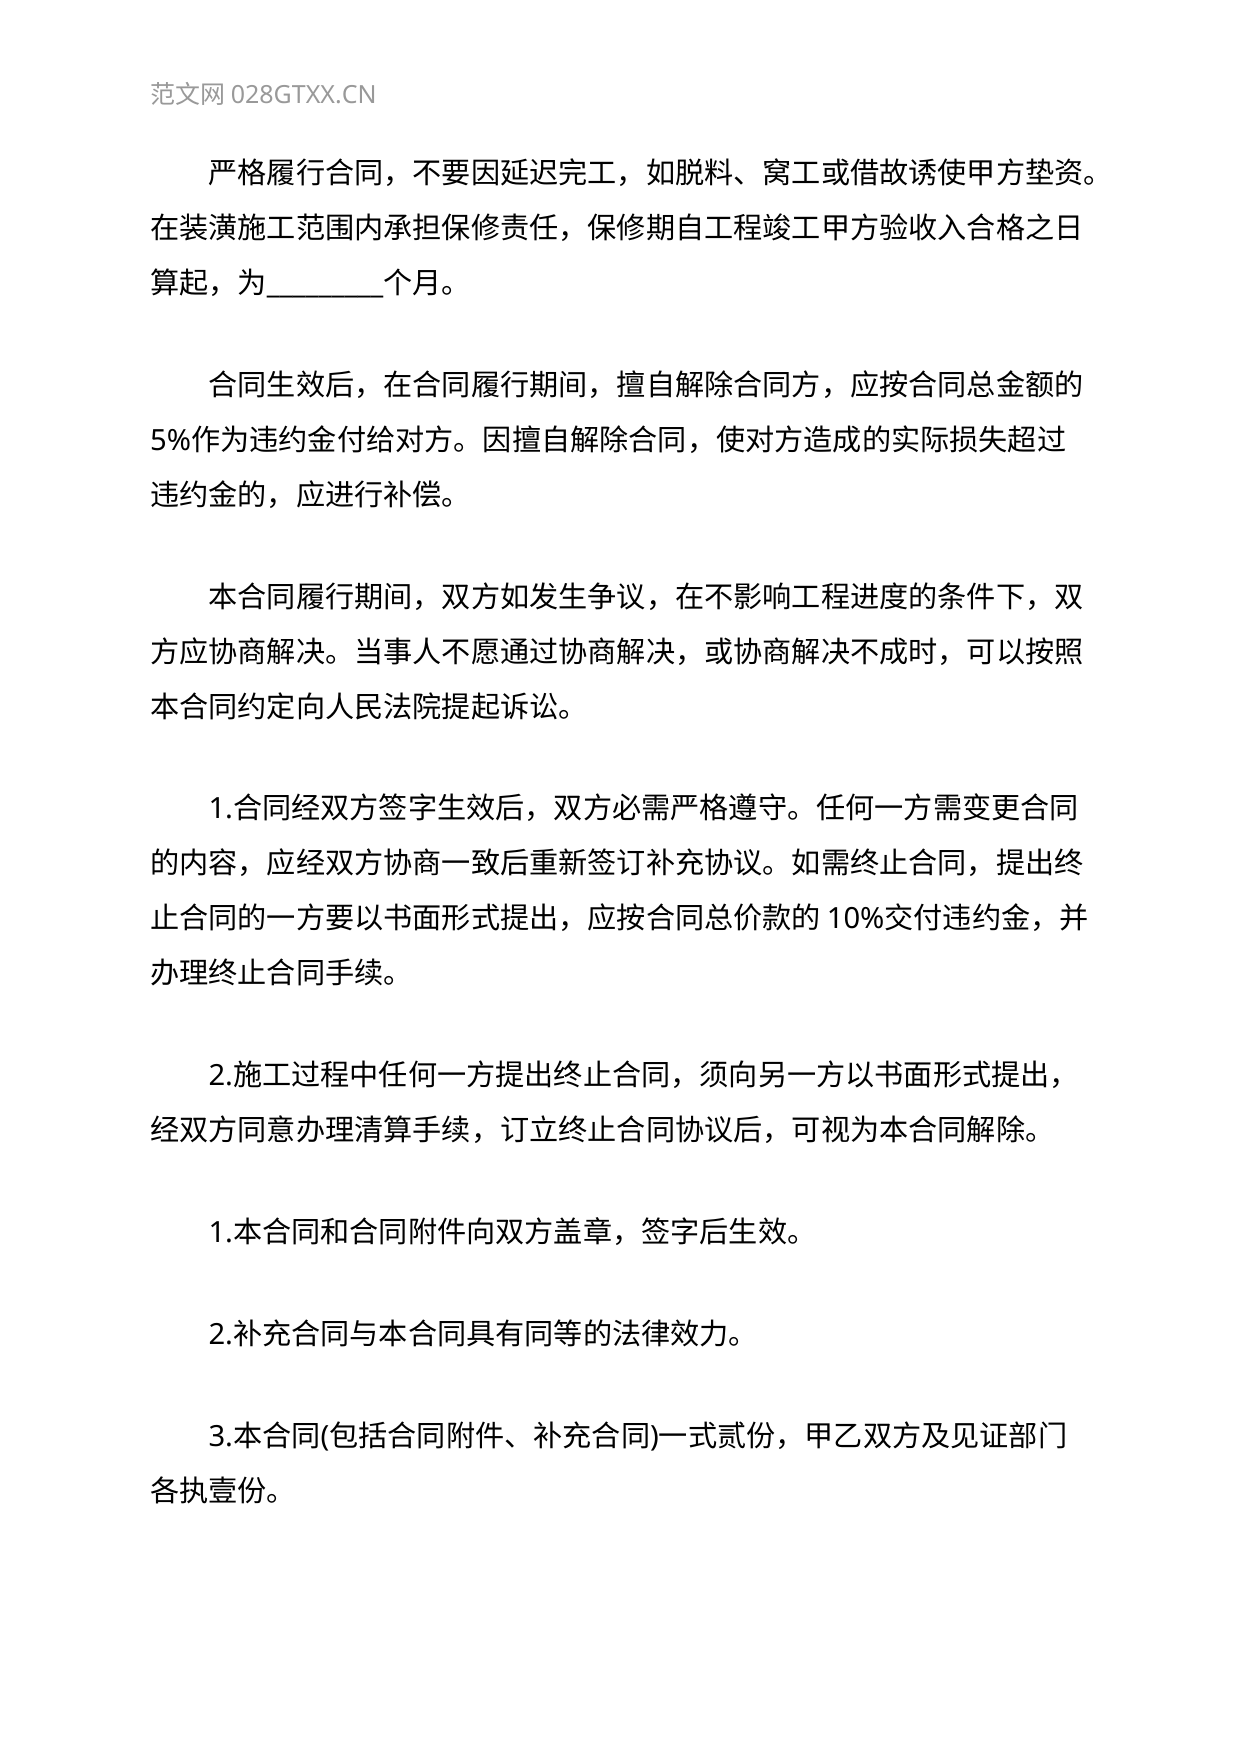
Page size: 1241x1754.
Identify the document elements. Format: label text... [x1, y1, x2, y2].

text 本合同履行期间，双方如发生争议，在不影响工程进度的条件下，双方应协商解决。当事人不愿通过协商解决，或协商解决不成时，可以按照本合同约定向人民法院提起诉讼。 [150, 573, 1090, 726]
text 2.施工过程中任何一方提出终止合同，须向另一方以书面形式提出，经双方同意办理清算手续，订立终止合同协议后，可视为本合同解除。 [150, 1052, 1090, 1149]
text 1.本合同和合同附件向双方盖章，签字后生效。 [150, 1208, 1090, 1251]
text 合同生效后，在合同履行期间，擅自解除合同方，应按合同总金额的5%作为违约金付给对方。因擅自解除合同，使对方造成的实际损失超过违约金的，应进行补偿。 [150, 362, 1090, 514]
text 2.补充合同与本合同具有同等的法律效力。 [150, 1310, 1090, 1353]
text 1.合同经双方签字生效后，双方必需严格遵守。任何一方需变更合同的内容，应经双方协商一致后重新签订补充协议。如需终止合同，提出终止合同的一方要以书面形式提出，应按合同总价款的10%交付违约金，并办理终止合同手续。 [150, 785, 1090, 992]
text 3.本合同(包括合同附件、补充合同)一式贰份，甲乙双方及见证部门各执壹份。 [150, 1412, 1090, 1510]
text 严格履行合同，不要因延迟完工，如脱料、窝工或借故诱使甲方垫资。在装潢施工范围内承担保修责任，保修期自工程竣工甲方验收入合格之日算起，为_________个月。 [150, 150, 1090, 302]
